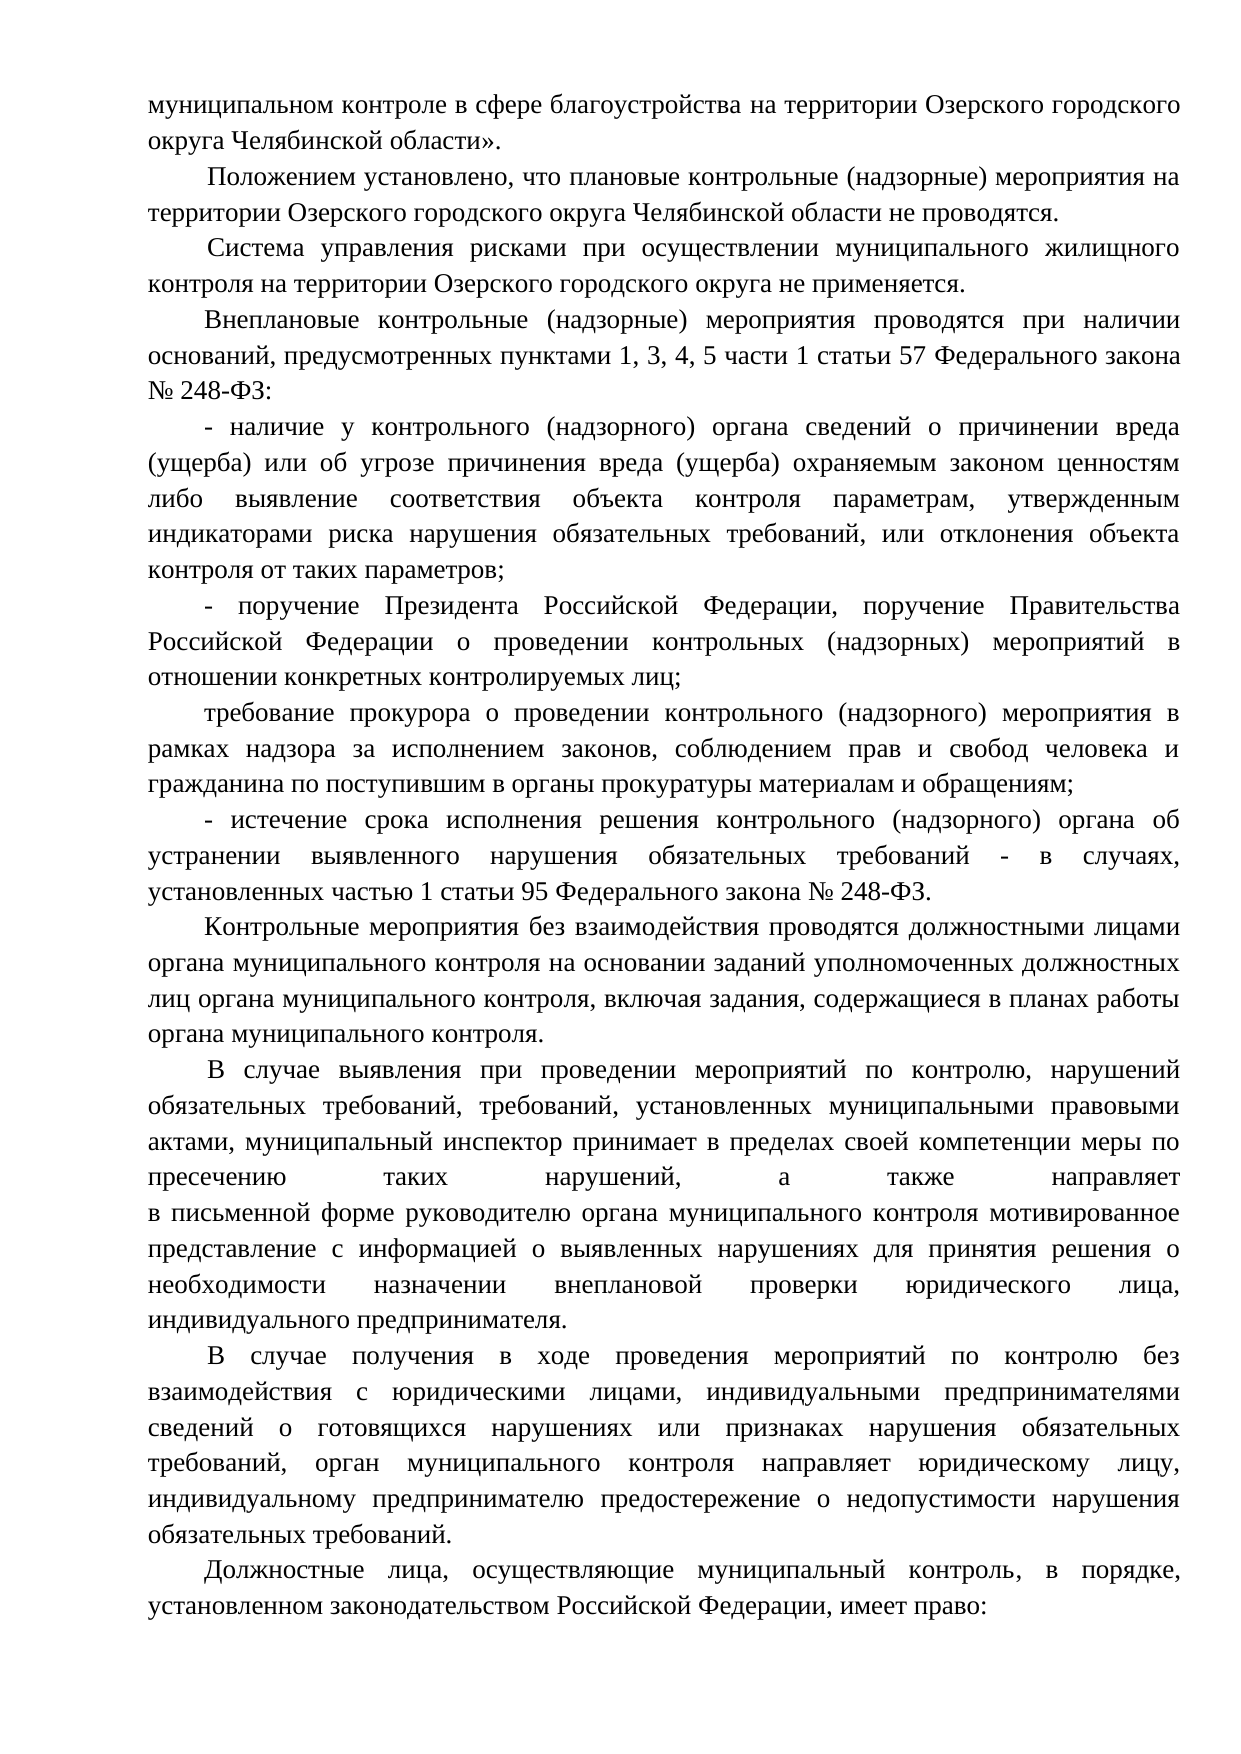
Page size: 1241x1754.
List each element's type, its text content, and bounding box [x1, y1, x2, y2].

text Внеплановые контрольные (надзорные) мероприятия проводятся при наличии оснований, предусмотренных пунктами 1, 3, 4, 5 части 1 статьи 57 Федерального закона № 248-ФЗ: [148, 303, 1181, 406]
text В случае выявления при проведении мероприятий по контролю, нарушений обязательных требований, требований, установленных муниципальными правовыми актами, муниципальный инспектор принимает в пределах своей компетенции меры по пресечению таких нарушений, а также направляет в письменной форме руководителю органа муниципального контроля мотивированное представление с информацией о выявленных нарушениях для принятия решения о необходимости назначении внеплановой проверки юридического лица, индивидуального предпринимателя. [148, 1053, 1181, 1334]
text - поручение Президента Российской Федерации, поручение Правительства Российской Федерации о проведении контрольных (надзорных) мероприятий в отношении конкретных контролируемых лиц; [148, 589, 1181, 691]
text В случае получения в ходе проведения мероприятий по контролю без взаимодействия с юридическими лицами, индивидуальными предпринимателями сведений о готовящихся нарушениях или признаках нарушения обязательных требований, орган муниципального контроля направляет юридическому лицу, индивидуальному предпринимателю предостережение о недопустимости нарушения обязательных требований. [148, 1339, 1181, 1549]
text - наличие у контрольного (надзорного) органа сведений о причинении вреда (ущерба) или об угрозе причинения вреда (ущерба) охраняемым законом ценностям либо выявление соответствия объекта контроля параметрам, утвержденным индикаторами риска нарушения обязательных требований, или отклонения объекта контроля от таких параметров; [148, 410, 1181, 584]
text - истечение срока исполнения решения контрольного (надзорного) органа об устранении выявленного нарушения обязательных требований - в случаях, установленных частью 1 статьи 95 Федерального закона № 248-ФЗ. [148, 803, 1181, 906]
text Должностные лица, осуществляющие муниципальный контроль, в порядке, установленном законодательством Российской Федерации, имеет право: [148, 1553, 1181, 1620]
text Контрольные мероприятия без взаимодействия проводятся должностными лицами органа муниципального контроля на основании заданий уполномоченных должностных лиц органа муниципального контроля, включая задания, содержащиеся в планах работы органа муниципального контроля. [148, 910, 1181, 1049]
text Система управления рисками при осуществлении муниципального жилищного контроля на территории Озерского городского округа не применяется. [148, 232, 1181, 298]
text Положением установлено, что плановые контрольные (надзорные) мероприятия на территории Озерского городского округа Челябинской области не проводятся. [148, 160, 1181, 227]
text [148, 89, 1181, 156]
text требование прокурора о проведении контрольного (надзорного) мероприятия в рамках надзора за исполнением законов, соблюдением прав и свобод человека и гражданина по поступившим в органы прокуратуры материалам и обращениям; [148, 696, 1181, 799]
